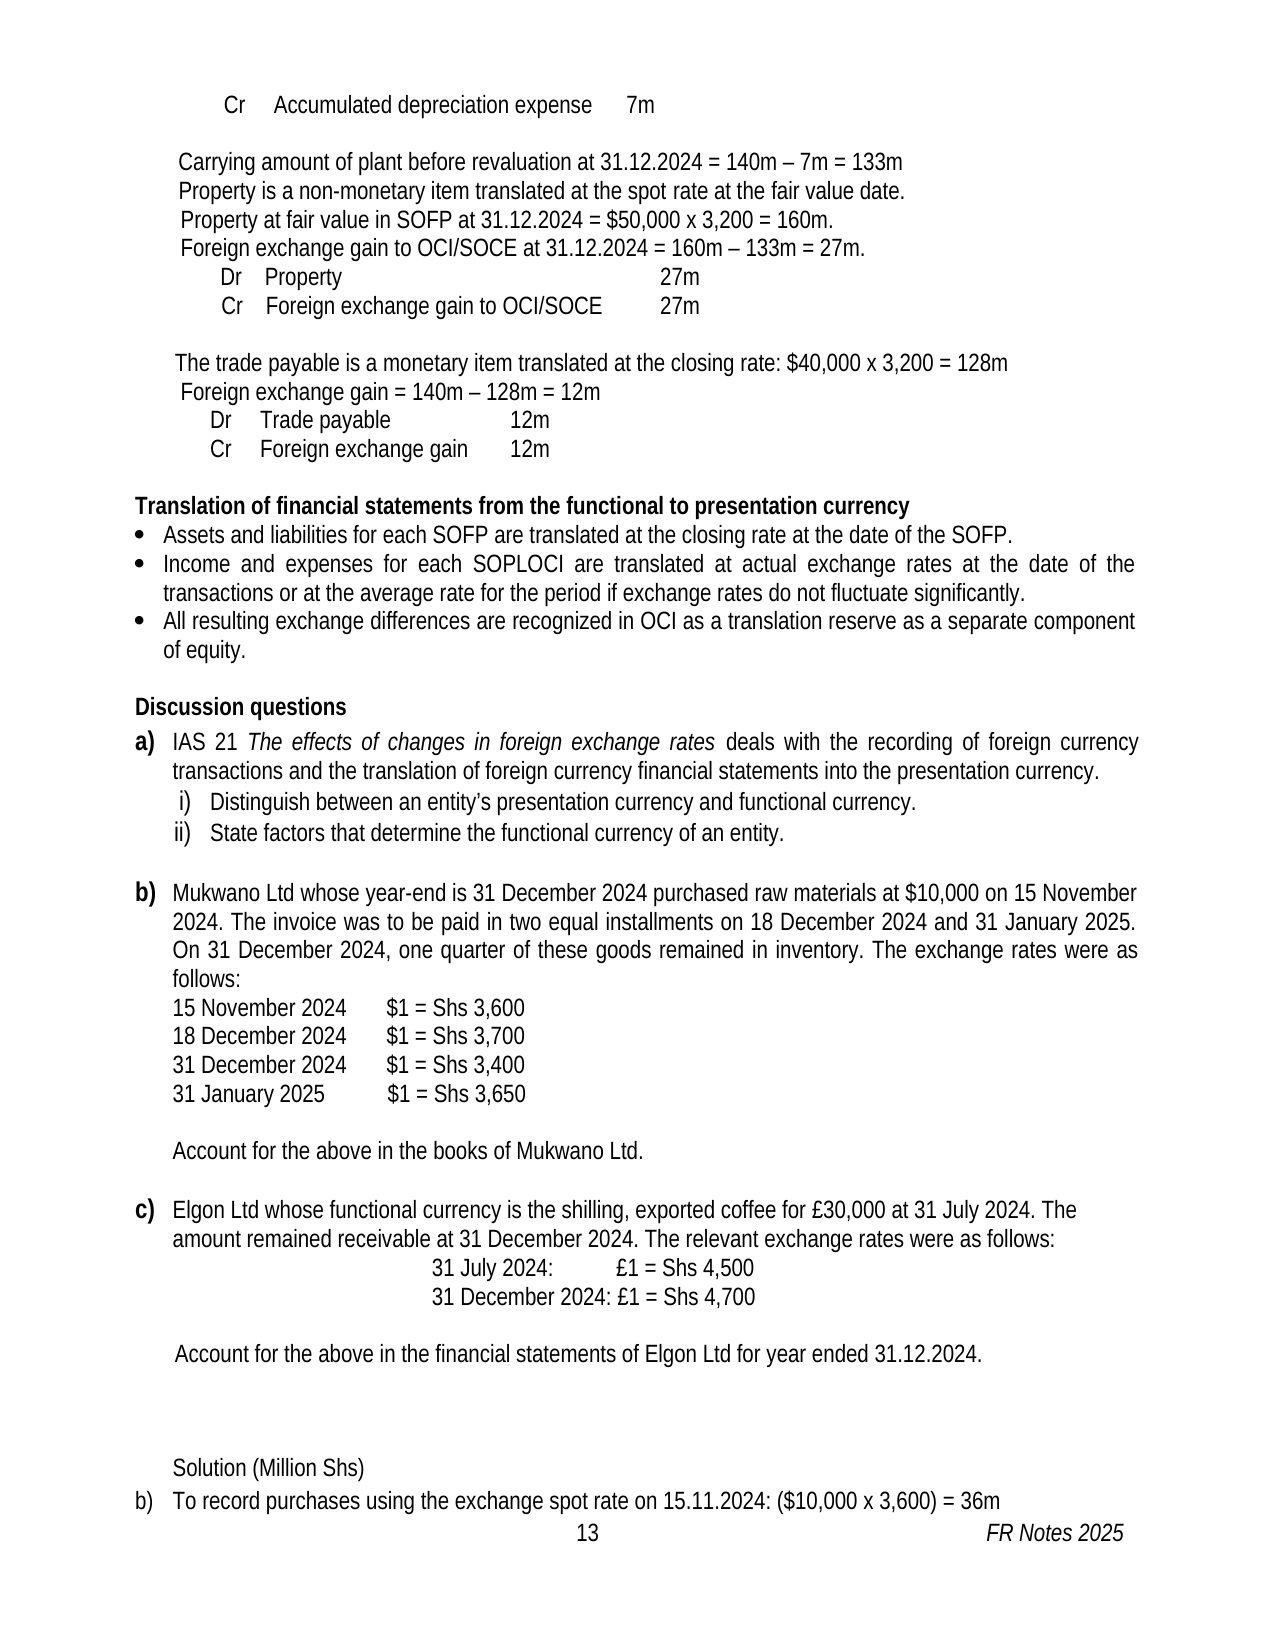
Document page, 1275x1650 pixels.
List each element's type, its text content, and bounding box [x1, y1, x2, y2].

list The trade payable is a monetary item translated at the closing rate: $40,000 x 3,200 = 128m [135, 348, 1140, 377]
text Account for the above in the financial statements of Elgon Ltd for year ended 31.12.2024. [135, 1339, 1140, 1367]
list Foreign exchange gain = 140m – 128m = 12m [135, 377, 1140, 405]
list Elgon Ltd whose functional currency is the shilling, exported coffee for £30,000 at 31 July 2024. The amount remained receivable at 31 December 2024. The relevant exchange rates were as follows: [135, 1193, 1140, 1253]
text Property is a non-monetary item translated at the spot rate at the fair value date. [135, 176, 1138, 205]
list Foreign exchange gain to OCI/SOCE at 31.12.2024 = 160m – 133m = 27m. [135, 233, 1140, 262]
text 31 December 2024 $1 = Shs 3,400 [172, 1050, 1140, 1078]
list Cr Foreign exchange gain to OCI/SOCE 27m [135, 291, 1140, 319]
list Dr Trade payable 12m [135, 405, 1140, 434]
list Assets and liabilities for each SOFP are translated at the closing rate at the date of the SOFP. [135, 520, 1138, 549]
list Distinguish between an entity’s presentation currency and functional currency. [191, 785, 1140, 816]
list State factors that determine the functional currency of an entity. [191, 816, 1140, 847]
list Income and expenses for each SOPLOCI are translated at actual exchange rates at the date of the transactions or at the average rate for the period if exchange rates do not fluctuate significantly. [135, 549, 1138, 606]
list Cr Foreign exchange gain 12m [135, 434, 1140, 462]
list All resulting exchange differences are recognized in OCI as a translation reserve as a separate component of equity. [135, 606, 1138, 664]
list 31 December 2024: £1 = Shs 4,700 [360, 1281, 1140, 1310]
text 15 November 2024 $1 = Shs 3,600 [172, 993, 1140, 1021]
list 31 July 2024: £1 = Shs 4,500 [210, 1253, 1140, 1281]
list To record purchases using the exchange spot rate on 15.11.2024: ($10,000 x 3,600) = 36m [135, 1486, 1140, 1515]
list Translation of financial statements from the functional to presentation currency [135, 491, 1140, 520]
list Property at fair value in SOFP at 31.12.2024 = $50,000 x 3,200 = 160m. [135, 205, 1140, 233]
list IAS 21 The effects of changes in foreign exchange rates deals with the recording of foreign currency transactions and the translation of foreign currency financial statements into the presentation currency. [135, 725, 1140, 785]
text Solution (Million Shs) [172, 1453, 1140, 1482]
text 18 December 2024 $1 = Shs 3,700 [172, 1021, 1140, 1050]
list Mukwano Ltd whose year-end is 31 December 2024 purchased raw materials at $10,000 on 15 November 2024. The invoice was to be paid in two equal installments on 18 December 2024 and 31 January 2025. On 31 December 2024, one quarter of these goods remained in inventory. The exchange rates were as follows: [135, 876, 1140, 993]
text Account for the above in the books of Mukwano Ltd. [172, 1136, 1140, 1164]
text Discussion questions [135, 692, 1140, 721]
text Carrying amount of plant before revaluation at 31.12.2024 = 140m – 7m = 133m [135, 147, 969, 176]
list Dr Property 27m [135, 262, 1140, 291]
text Cr Accumulated depreciation expense 7m [135, 90, 972, 119]
text 31 January 2025 $1 = Shs 3,650 [172, 1078, 1140, 1107]
